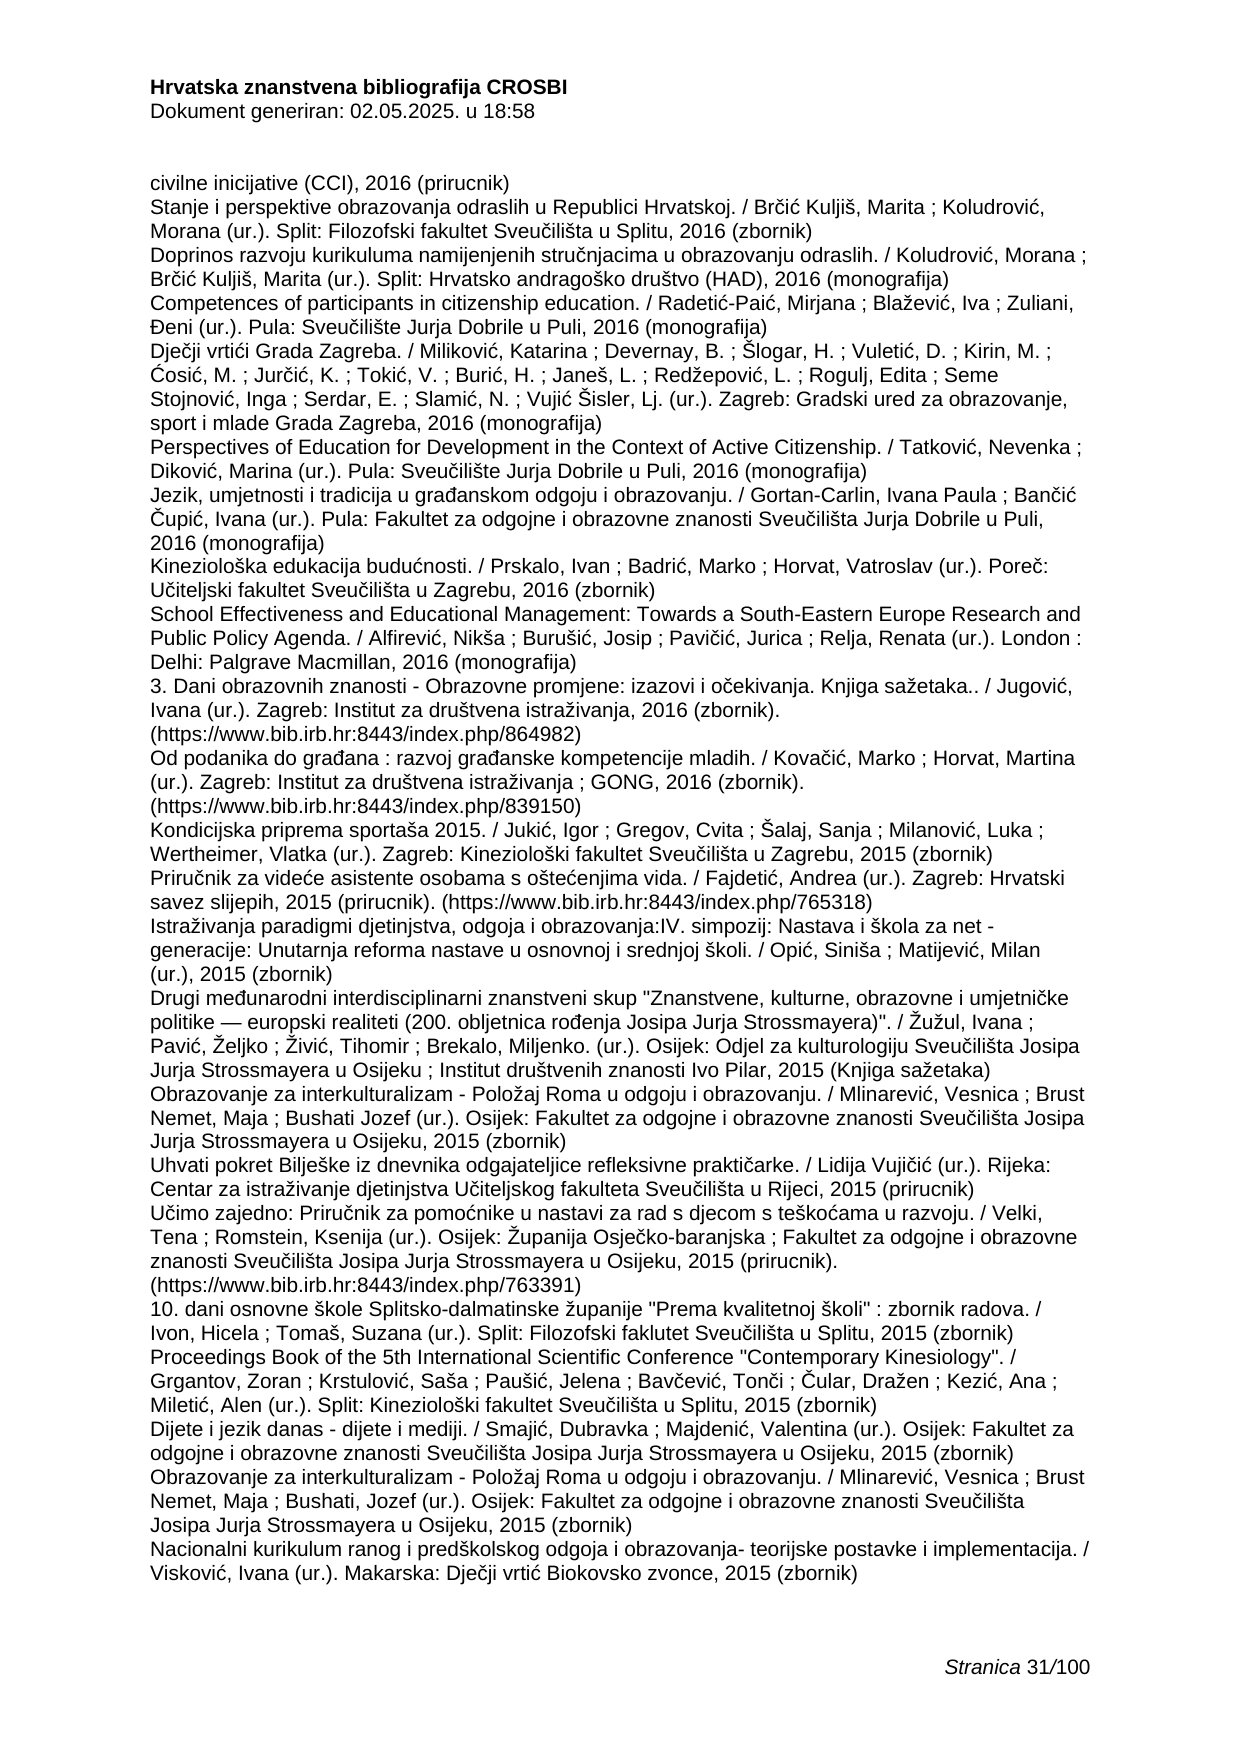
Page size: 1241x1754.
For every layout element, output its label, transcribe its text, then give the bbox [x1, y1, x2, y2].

text Kondicijska priprema sportaša 2015. / Jukić, Igor ; Gregov, Cvita ; Šalaj, Sanja ; Milanović, Luka ; Wertheimer, Vlatka (ur.). Zagreb: Kineziološki fakultet Sveučilišta u Zagrebu, 2015 (zbornik) [150, 818, 1090, 866]
text Drugi međunarodni interdisciplinarni znanstveni skup "Znanstvene, kulturne, obrazovne i umjetničke politike — europski realiteti (200. obljetnica rođenja Josipa Jurja Strossmayera)". / Žužul, Ivana ; Pavić, Željko ; Živić, Tihomir ; Brekalo, Miljenko. (ur.). Osijek: Odjel za kulturologiju Sveučilišta Josipa Jurja Strossmayera u Osijeku ; Institut društvenih znanosti Ivo Pilar, 2015 (Knjiga sažetaka) [150, 986, 1090, 1081]
text Od podanika do građana : razvoj građanske kompetencije mladih. / Kovačić, Marko ; Horvat, Martina (ur.). Zagreb: Institut za društvena istraživanja ; GONG, 2016 (zbornik). (https://www.bib.irb.hr:8443/index.php/839150) [150, 746, 1090, 818]
text Obrazovanje za interkulturalizam - Položaj Roma u odgoju i obrazovanju. / Mlinarević, Vesnica ; Brust Nemet, Maja ; Bushati, Jozef (ur.). Osijek: Fakultet za odgojne i obrazovne znanosti Sveučilišta Josipa Jurja Strossmayera u Osijeku, 2015 (zbornik) [150, 1465, 1090, 1537]
text Stanje i perspektive obrazovanja odraslih u Republici Hrvatskoj. / Brčić Kuljiš, Marita ; Koludrović, Morana (ur.). Split: Filozofski fakultet Sveučilišta u Splitu, 2016 (zbornik) [150, 195, 1090, 243]
text Jezik, umjetnosti i tradicija u građanskom odgoju i obrazovanju. / Gortan-Carlin, Ivana Paula ; Bančić Čupić, Ivana (ur.). Pula: Fakultet za odgojne i obrazovne znanosti Sveučilišta Jurja Dobrile u Puli, 2016 (monografija) [150, 482, 1090, 554]
text Kineziološka edukacija budućnosti. / Prskalo, Ivan ; Badrić, Marko ; Horvat, Vatroslav (ur.). Poreč: Učiteljski fakultet Sveučilišta u Zagrebu, 2016 (zbornik) [150, 554, 1090, 602]
text Dijete i jezik danas - dijete i mediji. / Smajić, Dubravka ; Majdenić, Valentina (ur.). Osijek: Fakultet za odgojne i obrazovne znanosti Sveučilišta Josipa Jurja Strossmayera u Osijeku, 2015 (zbornik) [150, 1417, 1090, 1465]
text 10. dani osnovne škole Splitsko-dalmatinske županije "Prema kvalitetnoj školi" : zbornik radova. / Ivon, Hicela ; Tomaš, Suzana (ur.). Split: Filozofski faklutet Sveučilišta u Splitu, 2015 (zbornik) [150, 1297, 1090, 1345]
text Uhvati pokret Bilješke iz dnevnika odgajateljice refleksivne praktičarke. / Lidija Vujičić (ur.). Rijeka: Centar za istraživanje djetinjstva Učiteljskog fakulteta Sveučilišta u Rijeci, 2015 (prirucnik) [150, 1153, 1090, 1201]
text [150, 171, 1090, 195]
text Proceedings Book of the 5th International Scientific Conference "Contemporary Kinesiology". / Grgantov, Zoran ; Krstulović, Saša ; Paušić, Jelena ; Bavčević, Tonči ; Čular, Dražen ; Kezić, Ana ; Miletić, Alen (ur.). Split: Kineziološki fakultet Sveučilišta u Splitu, 2015 (zbornik) [150, 1345, 1090, 1417]
text Priručnik za videće asistente osobama s oštećenjima vida. / Fajdetić, Andrea (ur.). Zagreb: Hrvatski savez slijepih, 2015 (prirucnik). (https://www.bib.irb.hr:8443/index.php/765318) [150, 866, 1090, 914]
text Competences of participants in citizenship education. / Radetić-Paić, Mirjana ; Blažević, Iva ; Zuliani, Đeni (ur.). Pula: Sveučilište Jurja Dobrile u Puli, 2016 (monografija) [150, 291, 1090, 339]
text 3. Dani obrazovnih znanosti - Obrazovne promjene: izazovi i očekivanja. Knjiga sažetaka.. / Jugović, Ivana (ur.). Zagreb: Institut za društvena istraživanja, 2016 (zbornik). (https://www.bib.irb.hr:8443/index.php/864982) [150, 674, 1090, 746]
text Učimo zajedno: Priručnik za pomoćnike u nastavi za rad s djecom s teškoćama u razvoju. / Velki, Tena ; Romstein, Ksenija (ur.). Osijek: Županija Osječko-baranjska ; Fakultet za odgojne i obrazovne znanosti Sveučilišta Josipa Jurja Strossmayera u Osijeku, 2015 (prirucnik). (https://www.bib.irb.hr:8443/index.php/763391) [150, 1201, 1090, 1297]
text Istraživanja paradigmi djetinjstva, odgoja i obrazovanja:IV. simpozij: Nastava i škola za net -generacije: Unutarnja reforma nastave u osnovnoj i srednjoj školi. / Opić, Siniša ; Matijević, Milan (ur.), 2015 (zbornik) [150, 914, 1090, 986]
text Obrazovanje za interkulturalizam - Položaj Roma u odgoju i obrazovanju. / Mlinarević, Vesnica ; Brust Nemet, Maja ; Bushati Jozef (ur.). Osijek: Fakultet za odgojne i obrazovne znanosti Sveučilišta Josipa Jurja Strossmayera u Osijeku, 2015 (zbornik) [150, 1081, 1090, 1153]
text School Effectiveness and Educational Management: Towards a South-Eastern Europe Research and Public Policy Agenda. / Alfirević, Nikša ; Burušić, Josip ; Pavičić, Jurica ; Relja, Renata (ur.). London : Delhi: Palgrave Macmillan, 2016 (monografija) [150, 602, 1090, 674]
text Dječji vrtići Grada Zagreba. / Miliković, Katarina ; Devernay, B. ; Šlogar, H. ; Vuletić, D. ; Kirin, M. ; Ćosić, M. ; Jurčić, K. ; Tokić, V. ; Burić, H. ; Janeš, L. ; Redžepović, L. ; Rogulj, Edita ; Seme Stojnović, Inga ; Serdar, E. ; Slamić, N. ; Vujić Šisler, Lj. (ur.). Zagreb: Gradski ured za obrazovanje, sport i mlade Grada Zagreba, 2016 (monografija) [150, 339, 1090, 434]
text Perspectives of Education for Development in the Context of Active Citizenship. / Tatković, Nevenka ; Diković, Marina (ur.). Pula: Sveučilište Jurja Dobrile u Puli, 2016 (monografija) [150, 434, 1090, 482]
text Doprinos razvoju kurikuluma namijenjenih stručnjacima u obrazovanju odraslih. / Koludrović, Morana ; Brčić Kuljiš, Marita (ur.). Split: Hrvatsko andragoško društvo (HAD), 2016 (monografija) [150, 243, 1090, 291]
text Nacionalni kurikulum ranog i predškolskog odgoja i obrazovanja- teorijske postavke i implementacija. / Visković, Ivana (ur.). Makarska: Dječji vrtić Biokovsko zvonce, 2015 (zbornik) [150, 1537, 1090, 1584]
